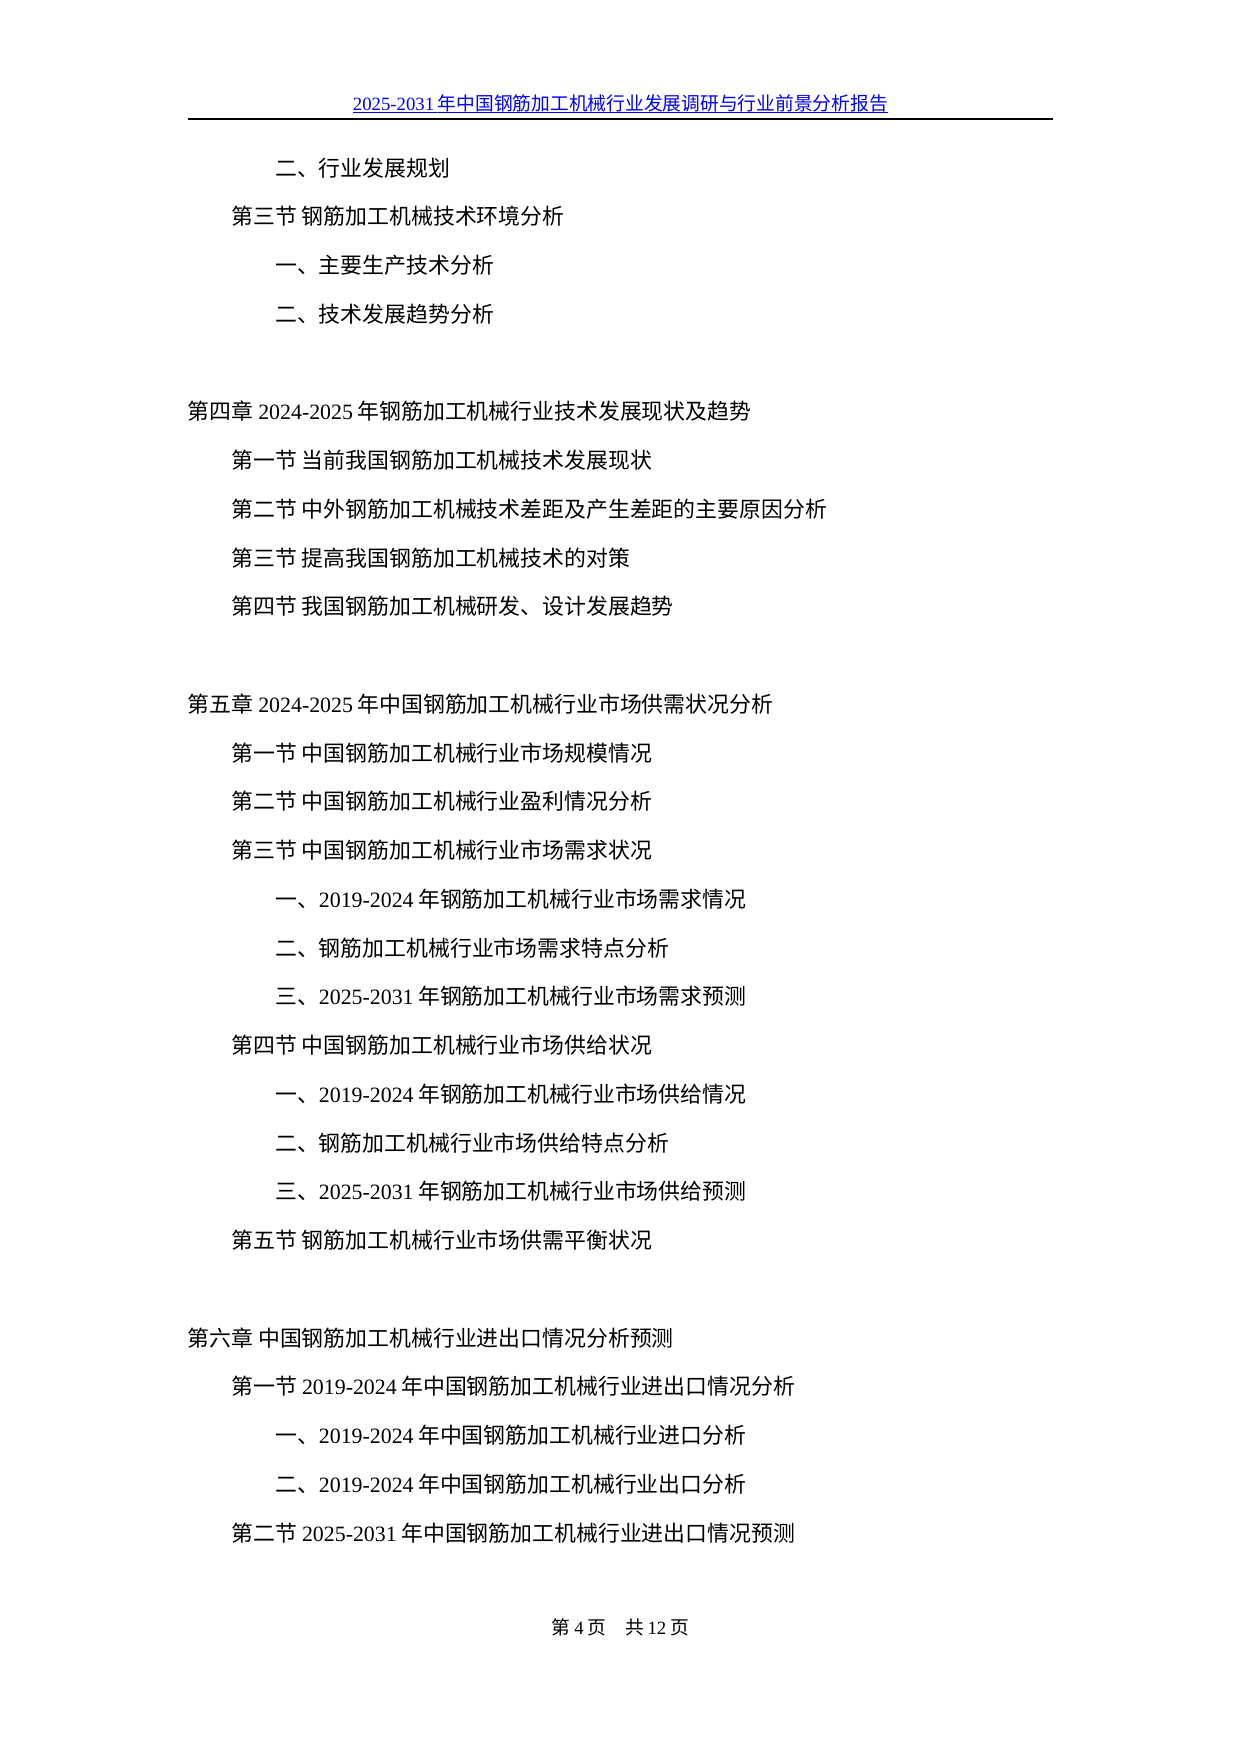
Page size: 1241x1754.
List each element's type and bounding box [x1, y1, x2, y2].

text [187, 150, 1053, 1548]
